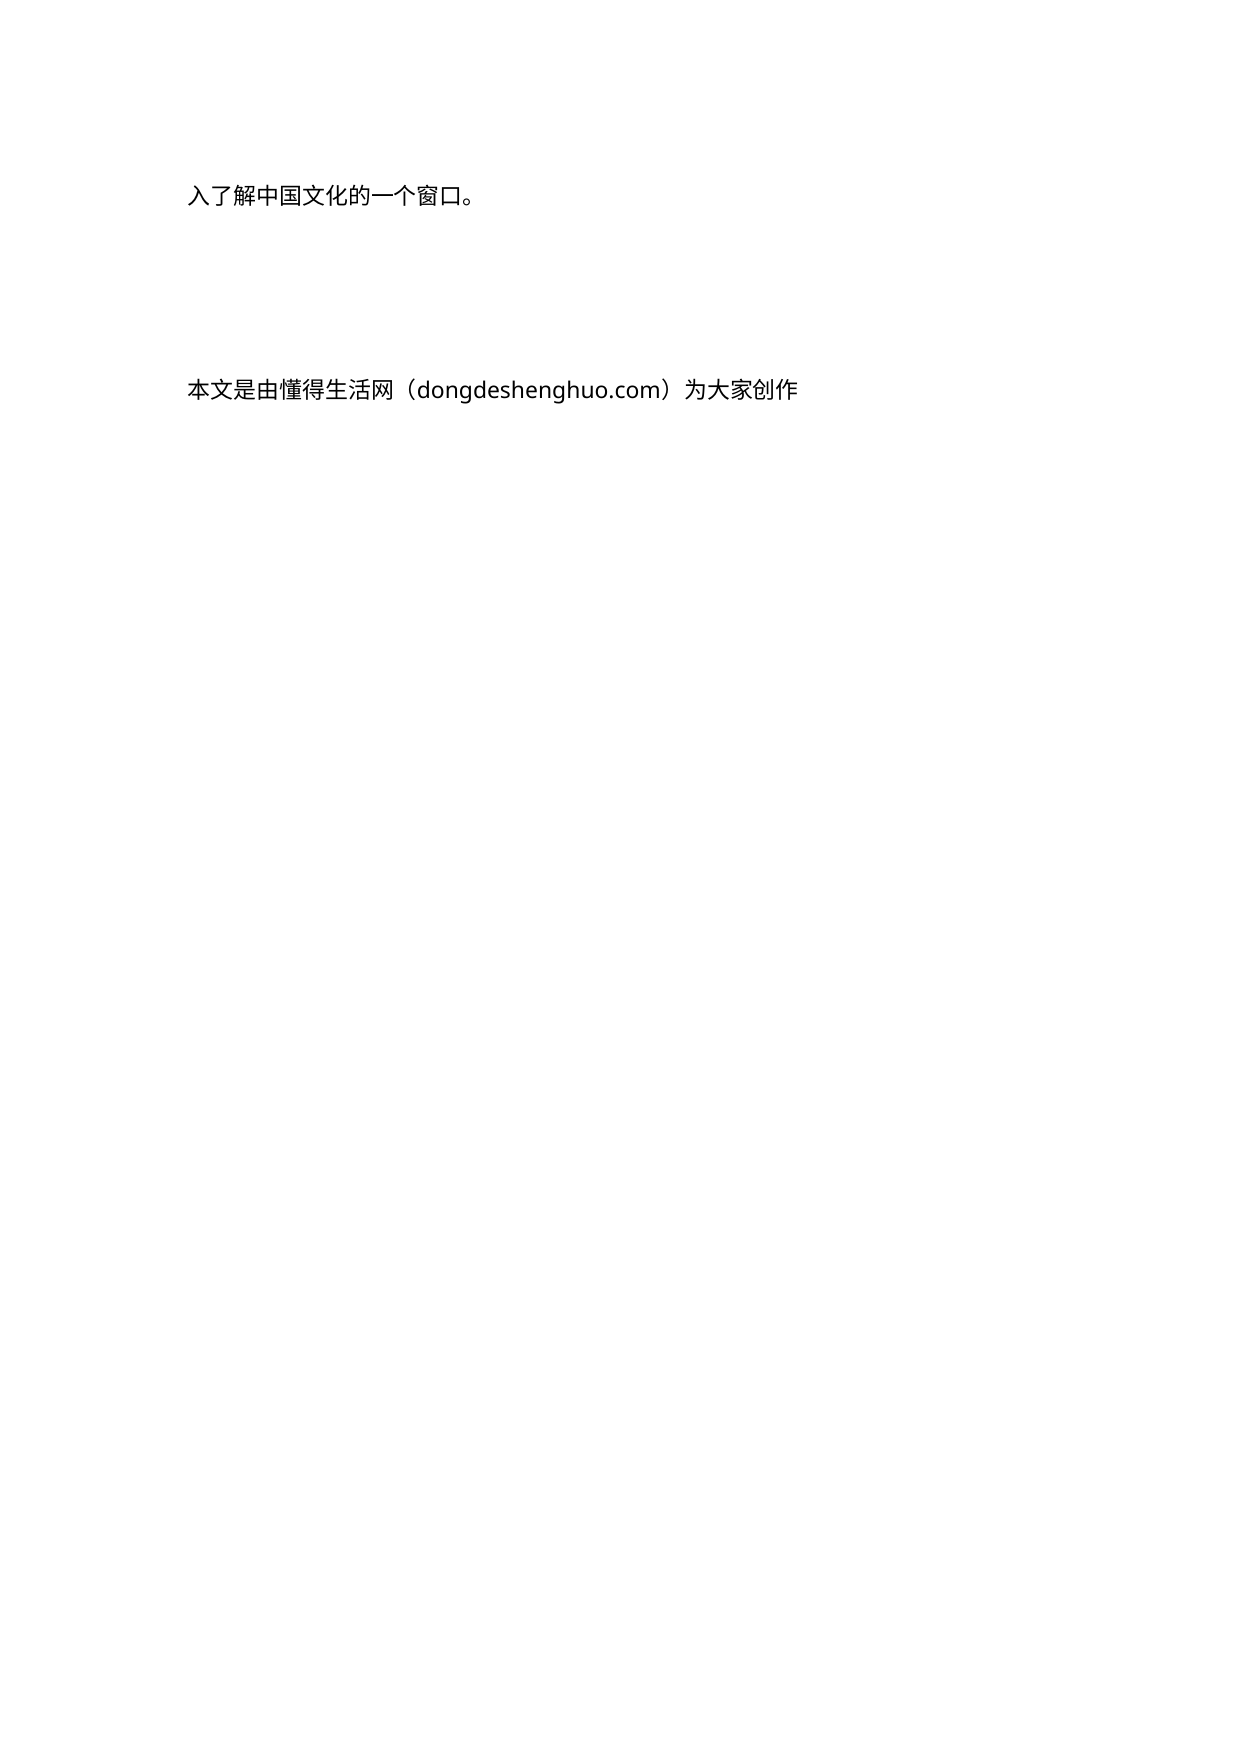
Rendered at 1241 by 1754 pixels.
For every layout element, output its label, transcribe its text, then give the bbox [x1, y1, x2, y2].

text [187, 162, 1053, 227]
text 本文是由懂得生活网（dongdeshenghuo.com）为大家创作 [187, 356, 1053, 421]
